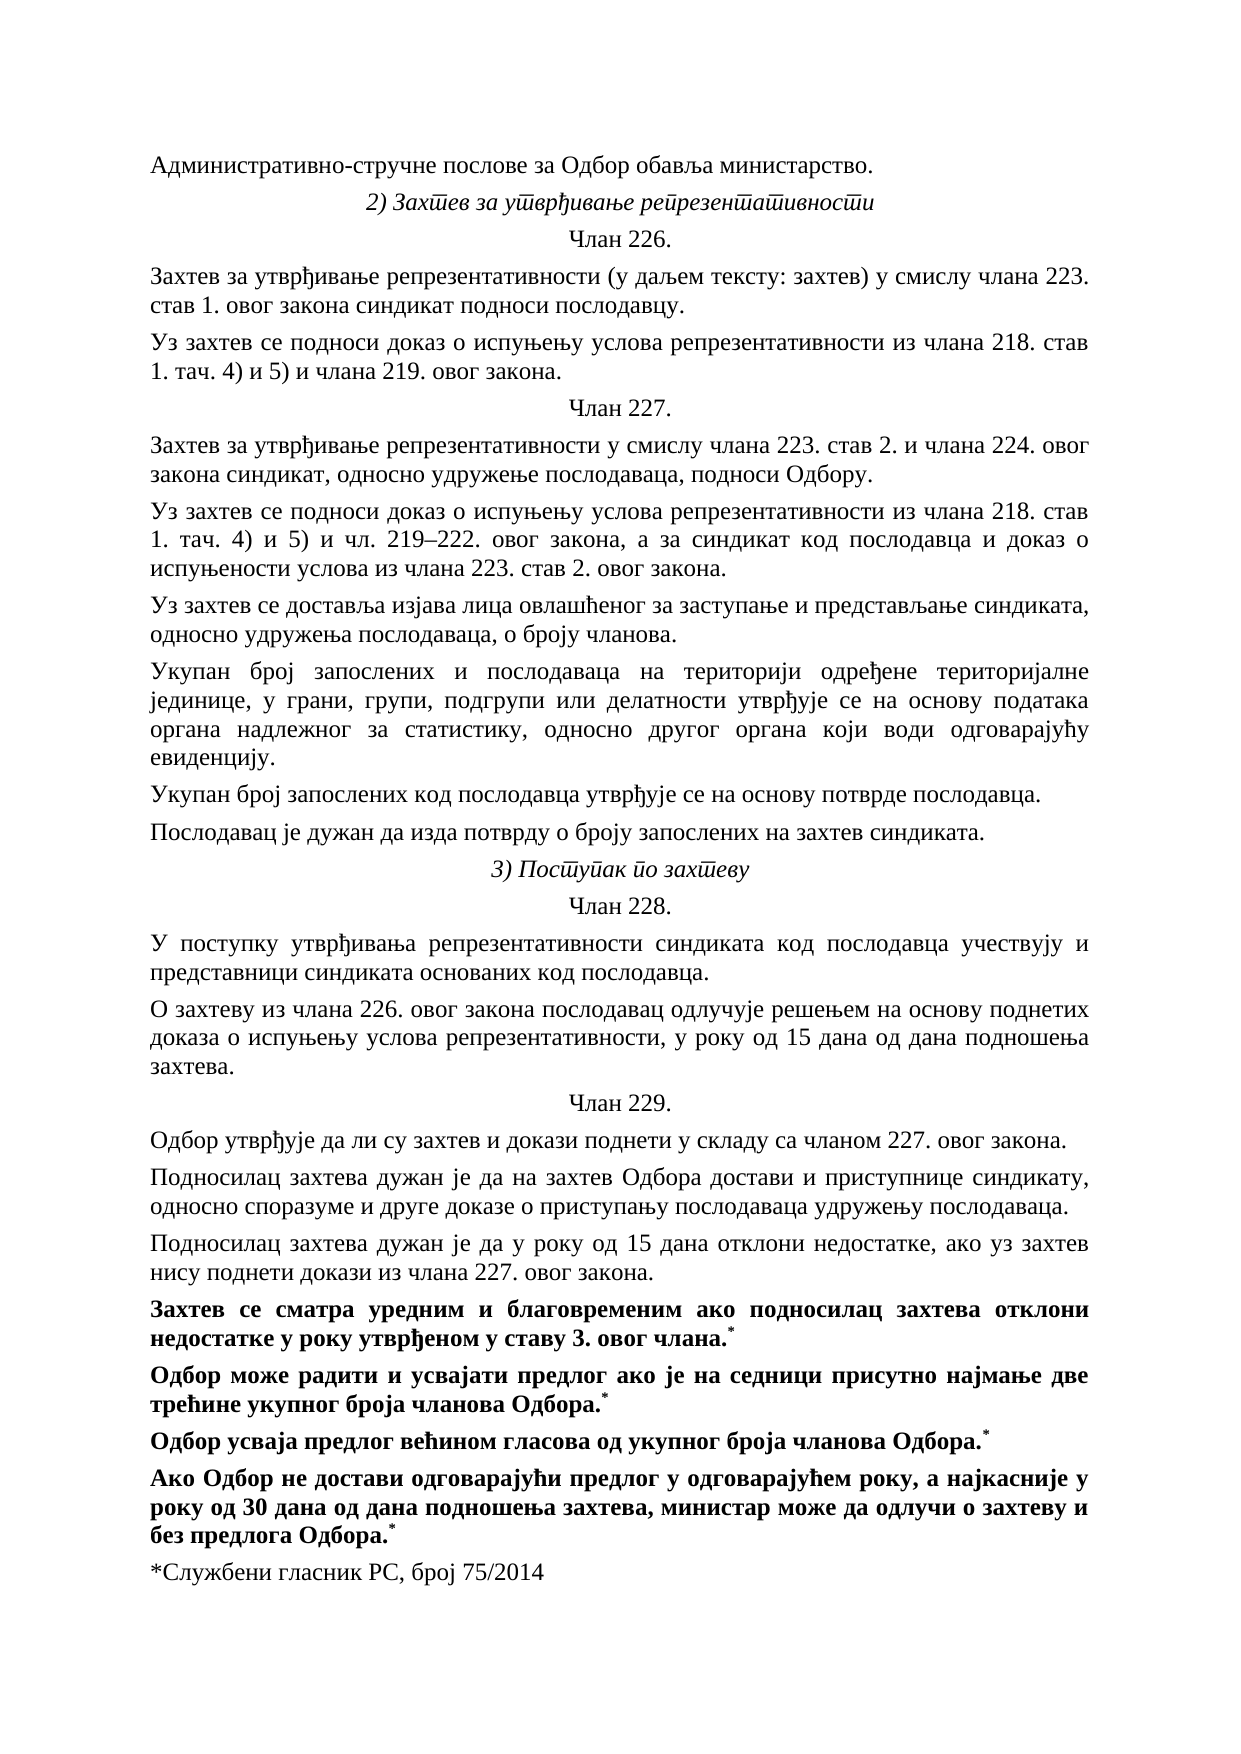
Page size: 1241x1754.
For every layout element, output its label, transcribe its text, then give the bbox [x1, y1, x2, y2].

text Уз захтев се подноси доказ о испуњењу услова репрезентативности из члана 218. став 1. тач. 4) и 5) и чл. 219–222. овог закона, а за синдикат код послодавца и доказ о испуњености услова из члана 223. став 2. овог закона. [150, 496, 1090, 582]
text Одбор усваја предлог већином гласова од укупног броја чланова Одбора.* [150, 1426, 1090, 1454]
text Укупан број запослених и послодаваца на територији одређене територијалне јединице, у грани, групи, подгрупи или делатности утврђује се на основу података органа надлежног за статистику, односно другог органа који води одговарајућу евиденцију. [150, 656, 1090, 771]
text Члан 226. [150, 224, 1090, 253]
text Подносилац захтева дужан је да у року од 15 дана отклони недостатке, ако уз захтев нису поднети докази из члана 227. овог закона. [150, 1228, 1090, 1286]
text Захтев се сматра уредним и благовременим ако подносилац захтева отклони недостатке у року утврђеном у ставу 3. овог члана.* [150, 1294, 1090, 1352]
text Ако Одбор не достави одговарајући предлог у одговарајућем року, а најкасније у року од 30 дана од дана подношења захтева, министар може да одлучи о захтеву и без предлога Одбора.* [150, 1463, 1090, 1549]
text 2) Захтев за утврђивање репрезентативности [150, 187, 1090, 216]
text 3) Поступак по захтеву [150, 854, 1090, 882]
text Послодавац је дужан да изда потврду о броју запослених на захтев синдиката. [150, 817, 1090, 845]
text Захтев за утврђивање репрезентативности (у даљем тексту: захтев) у смислу члана 223. став 1. овог закона синдикат подноси послодавцу. [150, 261, 1090, 319]
text Захтев за утврђивање репрезентативности у смислу члана 223. став 2. и члана 224. овог закона синдикат, односно удружење послодаваца, подноси Одбору. [150, 430, 1090, 487]
text Подносилац захтева дужан је да на захтев Одбора достави и приступнице синдикату, односно споразуме и друге доказе о приступању послодаваца удружењу послодаваца. [150, 1162, 1090, 1220]
text Члан 229. [150, 1088, 1090, 1117]
text Административно-стручне послове за Одбор обавља министарство. [150, 150, 1090, 179]
text О захтеву из члана 226. овог закона послодавац одлучује решењем на основу поднетих доказа о испуњењу услова репрезентативности, у року од 15 дана од дана подношења захтева. [150, 994, 1090, 1080]
text Одбор може радити и усвајати предлог ако је на седници присутно најмање две трећине укупног броја чланова Одбора.* [150, 1360, 1090, 1417]
text Члан 228. [150, 891, 1090, 919]
text Укупан број запослених код послодавца утврђује се на основу потврде послодавца. [150, 779, 1090, 808]
text *Службени гласник РС, број 75/2014 [150, 1557, 1090, 1586]
text У поступку утврђивања репрезентативности синдиката код послодавца учествују и представници синдиката основаних код послодавца. [150, 928, 1090, 985]
text Одбор утврђује да ли су захтев и докази поднети у складу са чланом 227. овог закона. [150, 1125, 1090, 1154]
text Члан 227. [150, 393, 1090, 422]
text Уз захтев се доставља изјава лица овлашћеног за заступање и представљање синдиката, односно удружења послодаваца, о броју чланова. [150, 590, 1090, 648]
text Уз захтев се подноси доказ о испуњењу услова репрезентативности из члана 218. став 1. тач. 4) и 5) и члана 219. овог закона. [150, 327, 1090, 384]
